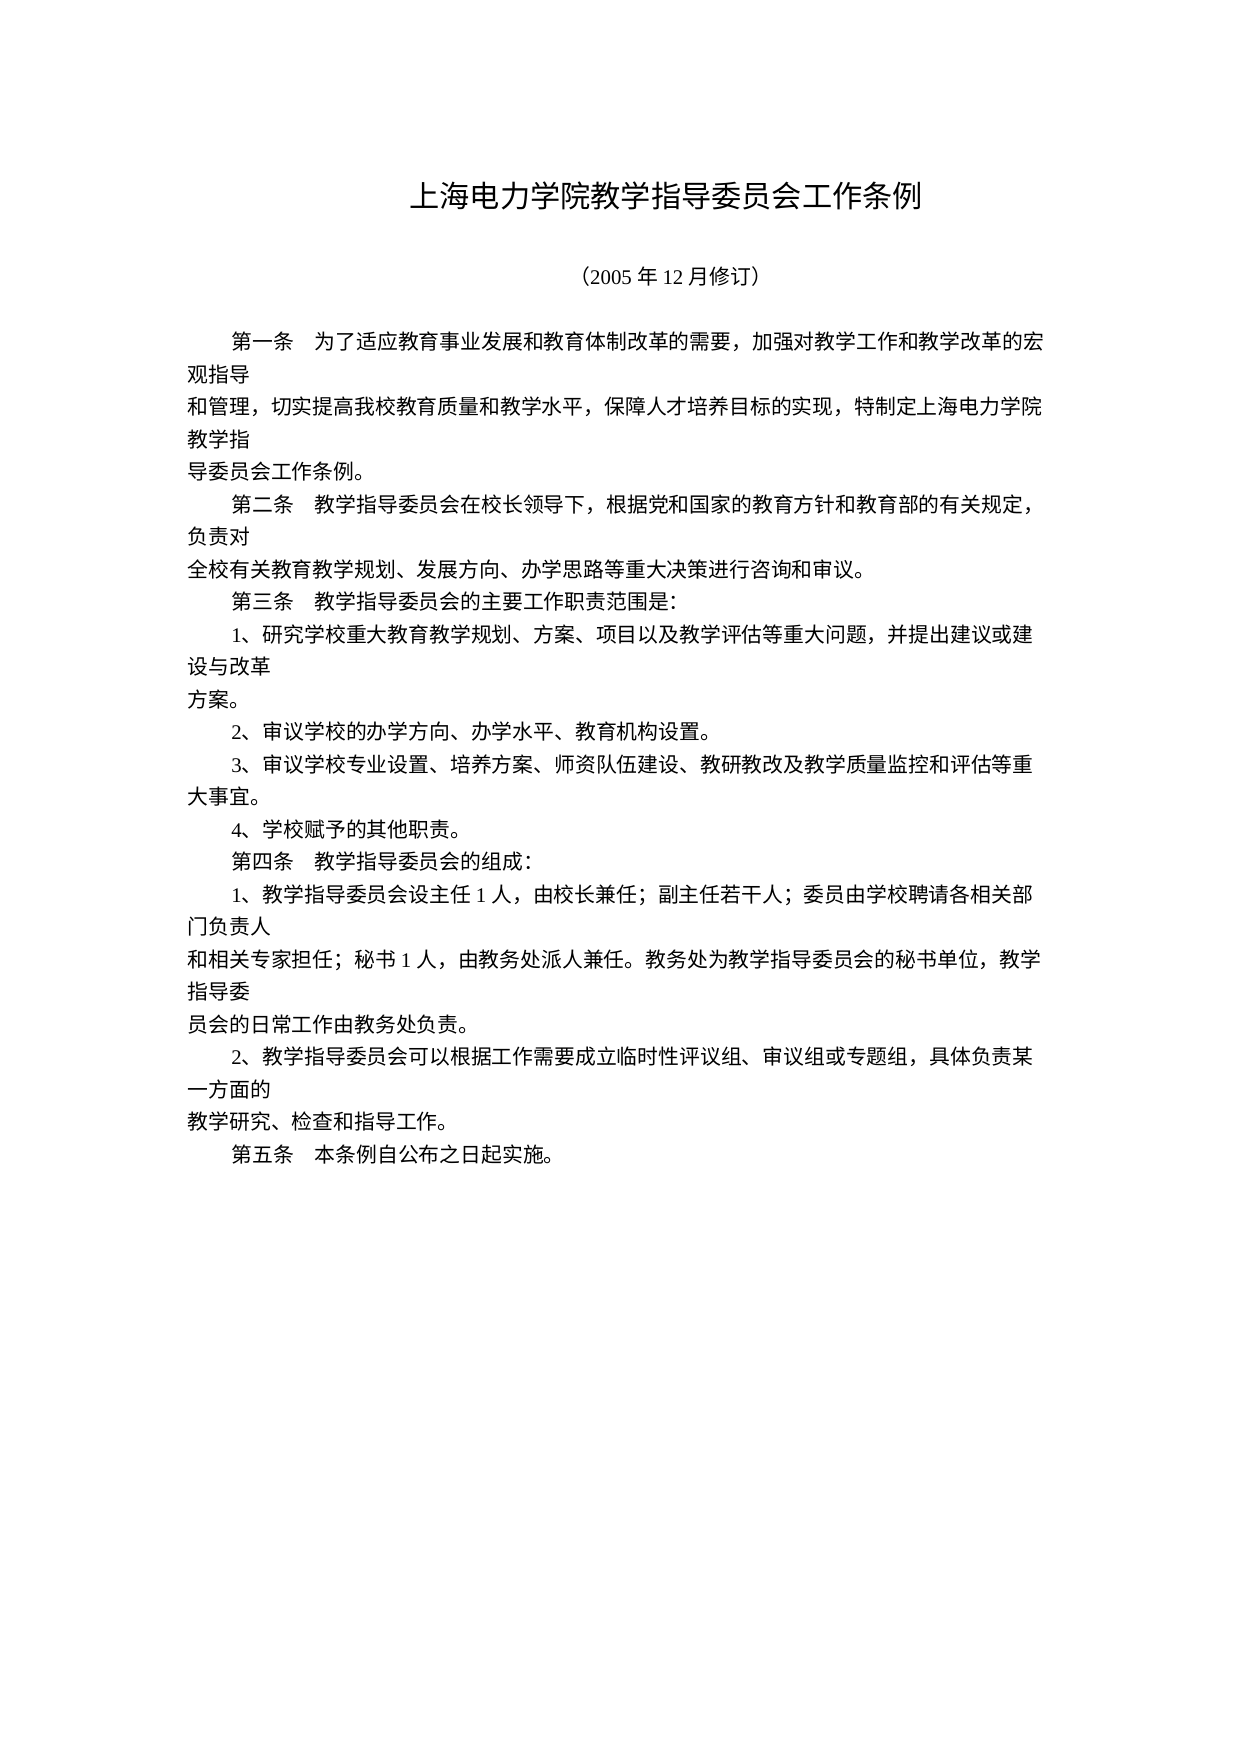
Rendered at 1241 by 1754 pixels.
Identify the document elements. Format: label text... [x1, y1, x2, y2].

text 和管理，切实提高我校教育质量和教学水平，保障人才培养目标的实现，特制定上海电力学院教学指 [187, 389, 1053, 454]
text 第一条 为了适应教育事业发展和教育体制改革的需要，加强对教学工作和教学改革的宏观指导 [187, 324, 1053, 389]
text 第四条 教学指导委员会的组成： [187, 844, 1053, 877]
text 2、审议学校的办学方向、办学水平、教育机构设置。 [187, 714, 1053, 747]
text 1、研究学校重大教育教学规划、方案、项目以及教学评估等重大问题，并提出建议或建设与改革 [187, 617, 1053, 682]
text （2005 年 12 月修订） [187, 259, 1053, 292]
text 3、审议学校专业设置、培养方案、师资队伍建设、教研教改及教学质量监控和评估等重大事宜。 [187, 747, 1053, 812]
text 教学研究、检查和指导工作。 [187, 1104, 1053, 1137]
text 方案。 [187, 682, 1053, 714]
text 员会的日常工作由教务处负责。 [187, 1007, 1053, 1039]
text 1、教学指导委员会设主任 1 人，由校长兼任；副主任若干人；委员由学校聘请各相关部门负责人 [187, 877, 1053, 942]
text 上海电力学院教学指导委员会工作条例 [187, 162, 1053, 227]
text 和相关专家担任；秘书 1 人，由教务处派人兼任。教务处为教学指导委员会的秘书单位，教学指导委 [187, 942, 1053, 1007]
text 全校有关教育教学规划、发展方向、办学思路等重大决策进行咨询和审议。 [187, 552, 1053, 584]
text 4、学校赋予的其他职责。 [187, 812, 1053, 844]
text 第三条 教学指导委员会的主要工作职责范围是： [187, 584, 1053, 617]
text 第二条 教学指导委员会在校长领导下，根据党和国家的教育方针和教育部的有关规定，负责对 [187, 487, 1053, 552]
text 2、教学指导委员会可以根据工作需要成立临时性评议组、审议组或专题组，具体负责某一方面的 [187, 1039, 1053, 1104]
text 导委员会工作条例。 [187, 454, 1053, 487]
text 第五条 本条例自公布之日起实施。 [187, 1137, 1053, 1169]
